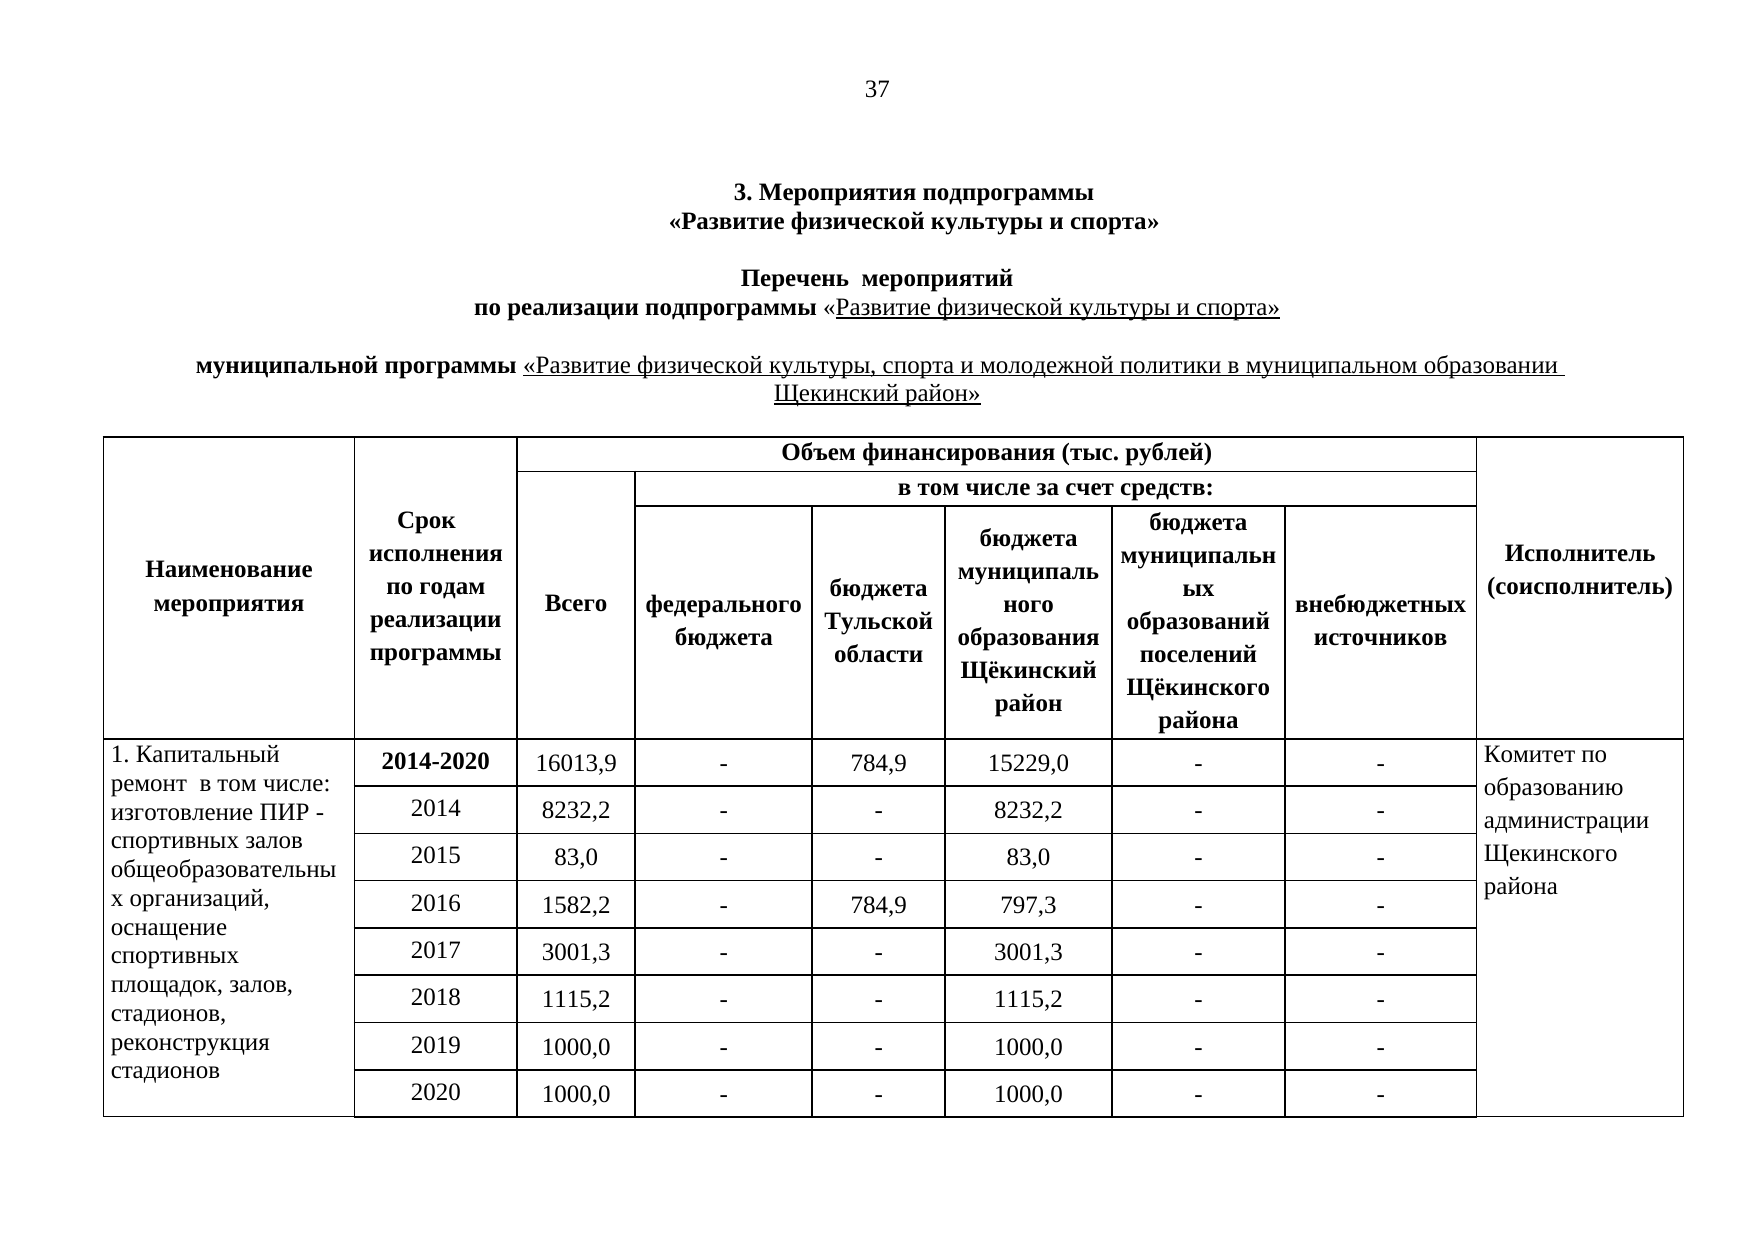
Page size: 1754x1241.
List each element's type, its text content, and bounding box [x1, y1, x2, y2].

table_cell - [636, 834, 811, 880]
table_cell 1000,0 [946, 1071, 1111, 1116]
table_cell - [1286, 740, 1476, 785]
text 3. Мероприятия подпрограммы [118, 177, 1636, 206]
table_cell 2016 [355, 881, 516, 927]
table_cell - [1286, 787, 1476, 832]
table_header Срок исполнения по годам реализации программы [355, 438, 516, 738]
table_cell 2018 [355, 976, 516, 1022]
table_cell 1115,2 [518, 976, 634, 1022]
table_cell - [1113, 834, 1284, 880]
table_cell - [636, 1071, 811, 1116]
table_cell 83,0 [946, 834, 1111, 880]
table_cell внебюджетных источников [1286, 507, 1476, 738]
table_cell - [813, 834, 944, 880]
table_cell - [1113, 740, 1284, 785]
table_cell - [1113, 929, 1284, 974]
table_cell - [813, 976, 944, 1022]
table_cell - [636, 929, 811, 974]
table_cell 1582,2 [518, 881, 634, 927]
table_cell - [1286, 834, 1476, 880]
table_cell - [636, 740, 811, 785]
text Перечень мероприятий [118, 263, 1636, 292]
table_cell 2019 [355, 1023, 516, 1069]
table_cell - [813, 929, 944, 974]
table_cell 2017 [355, 929, 516, 974]
table_cell - [1286, 881, 1476, 927]
table_cell 2015 [355, 834, 516, 880]
table_cell 1115,2 [946, 976, 1111, 1022]
table_cell 83,0 [518, 834, 634, 880]
table_cell 1000,0 [518, 1023, 634, 1069]
table_cell 3001,3 [946, 929, 1111, 974]
table_cell - [1286, 1071, 1476, 1116]
table_cell бюджета муниципальных образований поселений Щёкинского района [1113, 507, 1284, 738]
table_cell - [813, 1023, 944, 1069]
table_header Исполнитель (соисполнитель) [1477, 438, 1683, 738]
table_cell - [636, 1023, 811, 1069]
text «Развитие физической культуры и спорта» [118, 206, 1636, 235]
table_cell - [1286, 976, 1476, 1022]
table_cell 2014 [355, 787, 516, 832]
table_cell 1000,0 [518, 1071, 634, 1116]
table_cell Всего [518, 472, 634, 738]
table_cell 2014-2020 [355, 740, 516, 785]
table_cell 16013,9 [518, 740, 634, 785]
table_cell бюджета муниципального образования Щёкинский район [946, 507, 1111, 738]
table_cell в том числе за счет средств: [636, 472, 1476, 505]
table_cell 8232,2 [946, 787, 1111, 832]
table_cell 784,9 [813, 740, 944, 785]
table_cell 2020 [355, 1071, 516, 1116]
table_cell 3001,3 [518, 929, 634, 974]
table_cell - [636, 881, 811, 927]
table_cell - [1113, 787, 1284, 832]
table_cell - [1113, 976, 1284, 1022]
table_cell 1000,0 [946, 1023, 1111, 1069]
table_cell 797,3 [946, 881, 1111, 927]
table_cell 784,9 [813, 881, 944, 927]
table_cell - [813, 1071, 944, 1116]
table_cell - [636, 976, 811, 1022]
table_cell - [1113, 881, 1284, 927]
table_cell - [1113, 1023, 1284, 1069]
table_cell 8232,2 [518, 787, 634, 832]
text по реализации подпрограммы «Развитие физической культуры и спорта» [118, 292, 1636, 321]
table_cell - [636, 787, 811, 832]
text Щекинский район» [118, 378, 1636, 407]
table_cell бюджета Тульской области [813, 507, 944, 738]
table_cell - [1286, 1023, 1476, 1069]
table_cell федерального бюджета [636, 507, 811, 738]
table_header Наименование мероприятия [104, 438, 354, 738]
table_header Объем финансирования (тыс. рублей) [518, 438, 1476, 471]
table_cell 15229,0 [946, 740, 1111, 785]
table_cell - [1113, 1071, 1284, 1116]
table_cell - [1286, 929, 1476, 974]
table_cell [1477, 740, 1683, 1116]
text муниципальной программы «Развитие физической культуры, спорта и молодежной политики в муниципальном образовании [118, 350, 1636, 378]
table_cell 1. Капитальный ремонт в том числе: изготовление ПИР - спортивных залов общеобразовательных организаций, оснащение спортивных площадок, залов, стадионов, реконструкция стадионов [104, 740, 354, 1116]
table_cell - [813, 787, 944, 832]
